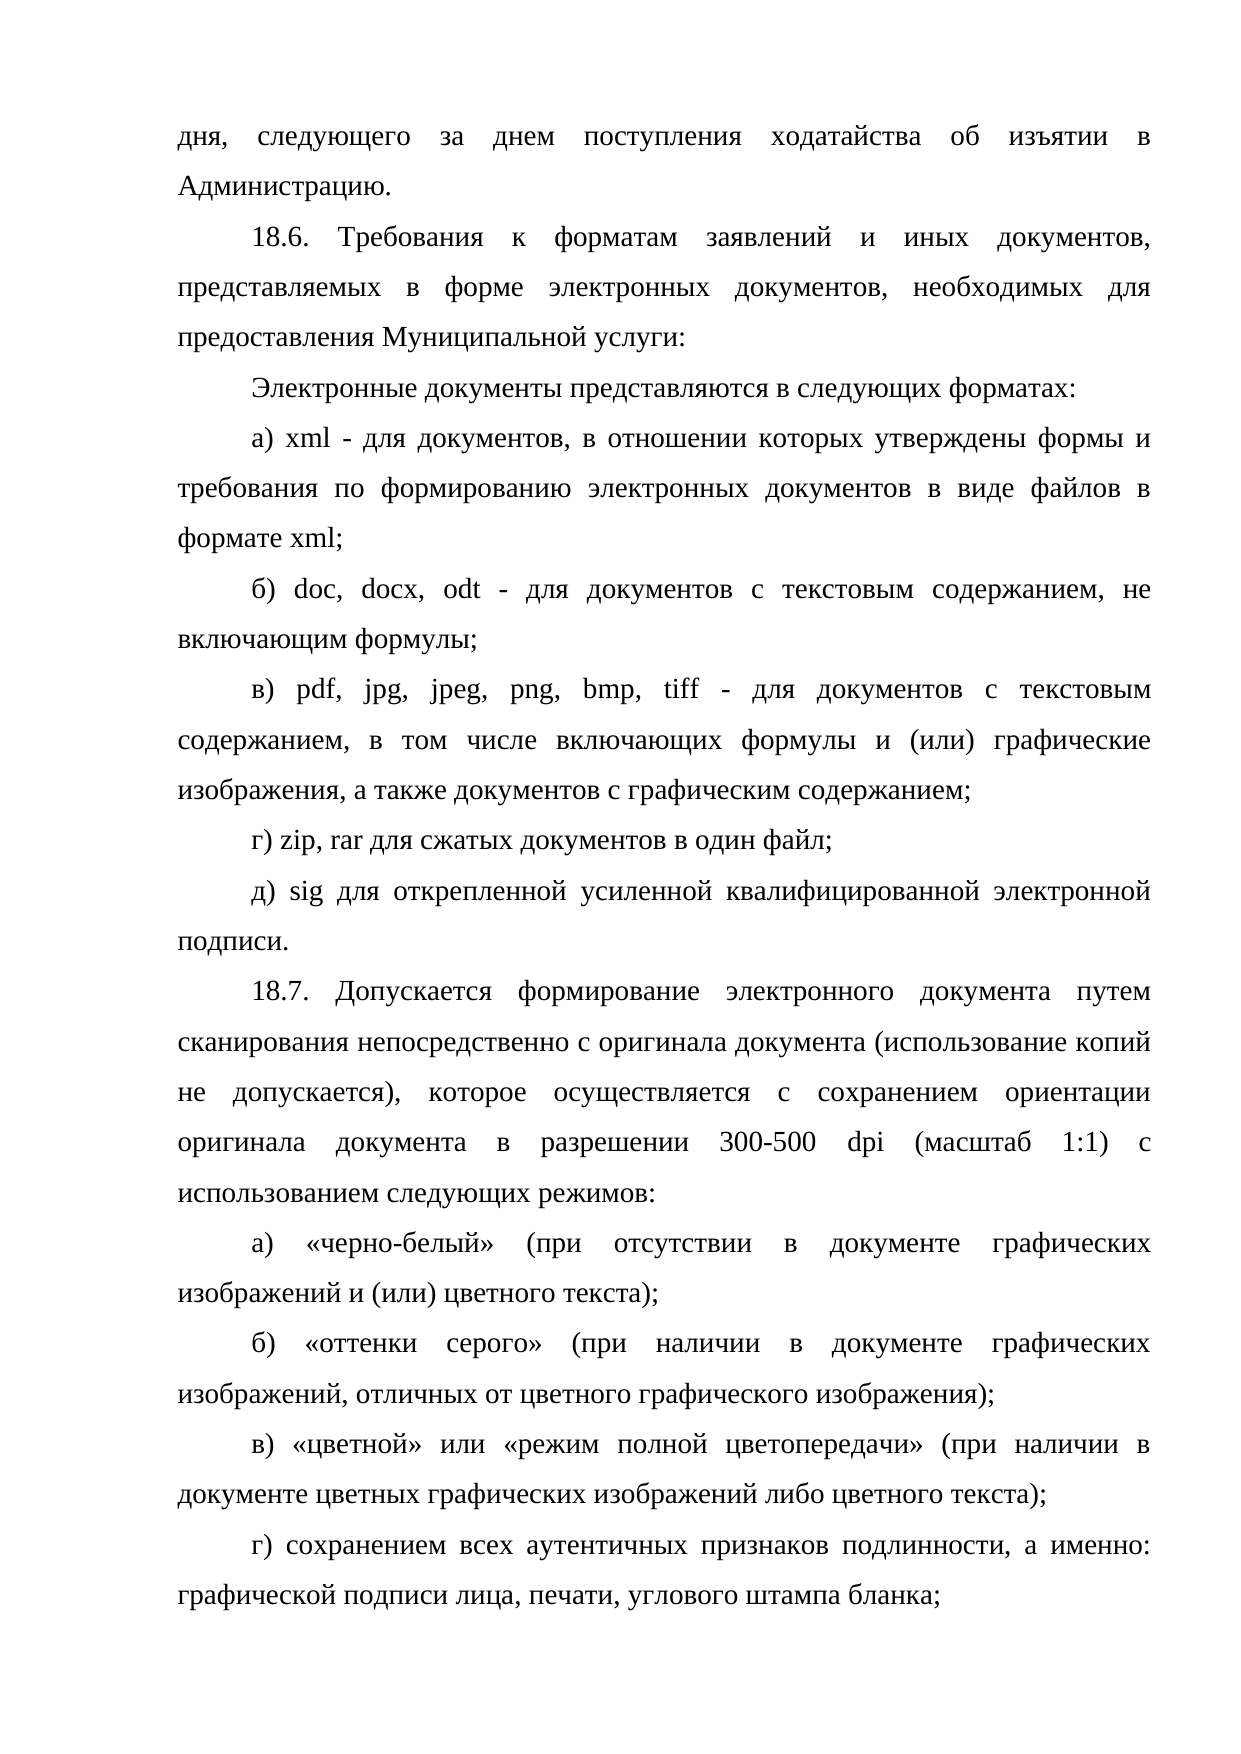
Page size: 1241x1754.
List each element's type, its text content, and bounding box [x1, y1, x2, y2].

text 18.7. Допускается формирование электронного документа путем сканирования непосредственно с оригинала документа (использование копий не допускается), которое осуществляется с сохранением ориентации оригинала документа в разрешении 300-500 dpi (масштаб 1:1) с использованием следующих режимов: [177, 973, 1152, 1208]
text б) «оттенки серого» (при наличии в документе графических изображений, отличных от цветного графического изображения); [177, 1326, 1152, 1409]
text Электронные документы представляются в следующих форматах: [177, 370, 1152, 403]
text а) «черно-белый» (при отсутствии в документе графических изображений и (или) цветного текста); [177, 1225, 1152, 1309]
text г) сохранением всех аутентичных признаков подлинности, а именно: графической подписи лица, печати, углового штампа бланка; [177, 1527, 1152, 1611]
text д) sig для открепленной усиленной квалифицированной электронной подписи. [177, 873, 1152, 957]
text г) zip, rar для сжатых документов в один файл; [177, 822, 1152, 856]
text б) doc, docx, odt - для документов с текстовым содержанием, не включающим формулы; [177, 571, 1152, 655]
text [177, 118, 1152, 202]
text в) «цветной» или «режим полной цветопередачи» (при наличии в документе цветных графических изображений либо цветного текста); [177, 1426, 1152, 1510]
text а) xml - для документов, в отношении которых утверждены формы и требования по формированию электронных документов в виде файлов в формате xml; [177, 420, 1152, 554]
text 18.6. Требования к форматам заявлений и иных документов, представляемых в форме электронных документов, необходимых для предоставления Муниципальной услуги: [177, 219, 1152, 353]
text в) pdf, jpg, jpeg, png, bmp, tiff - для документов с текстовым содержанием, в том числе включающих формулы и (или) графические изображения, а также документов с графическим содержанием; [177, 672, 1152, 806]
